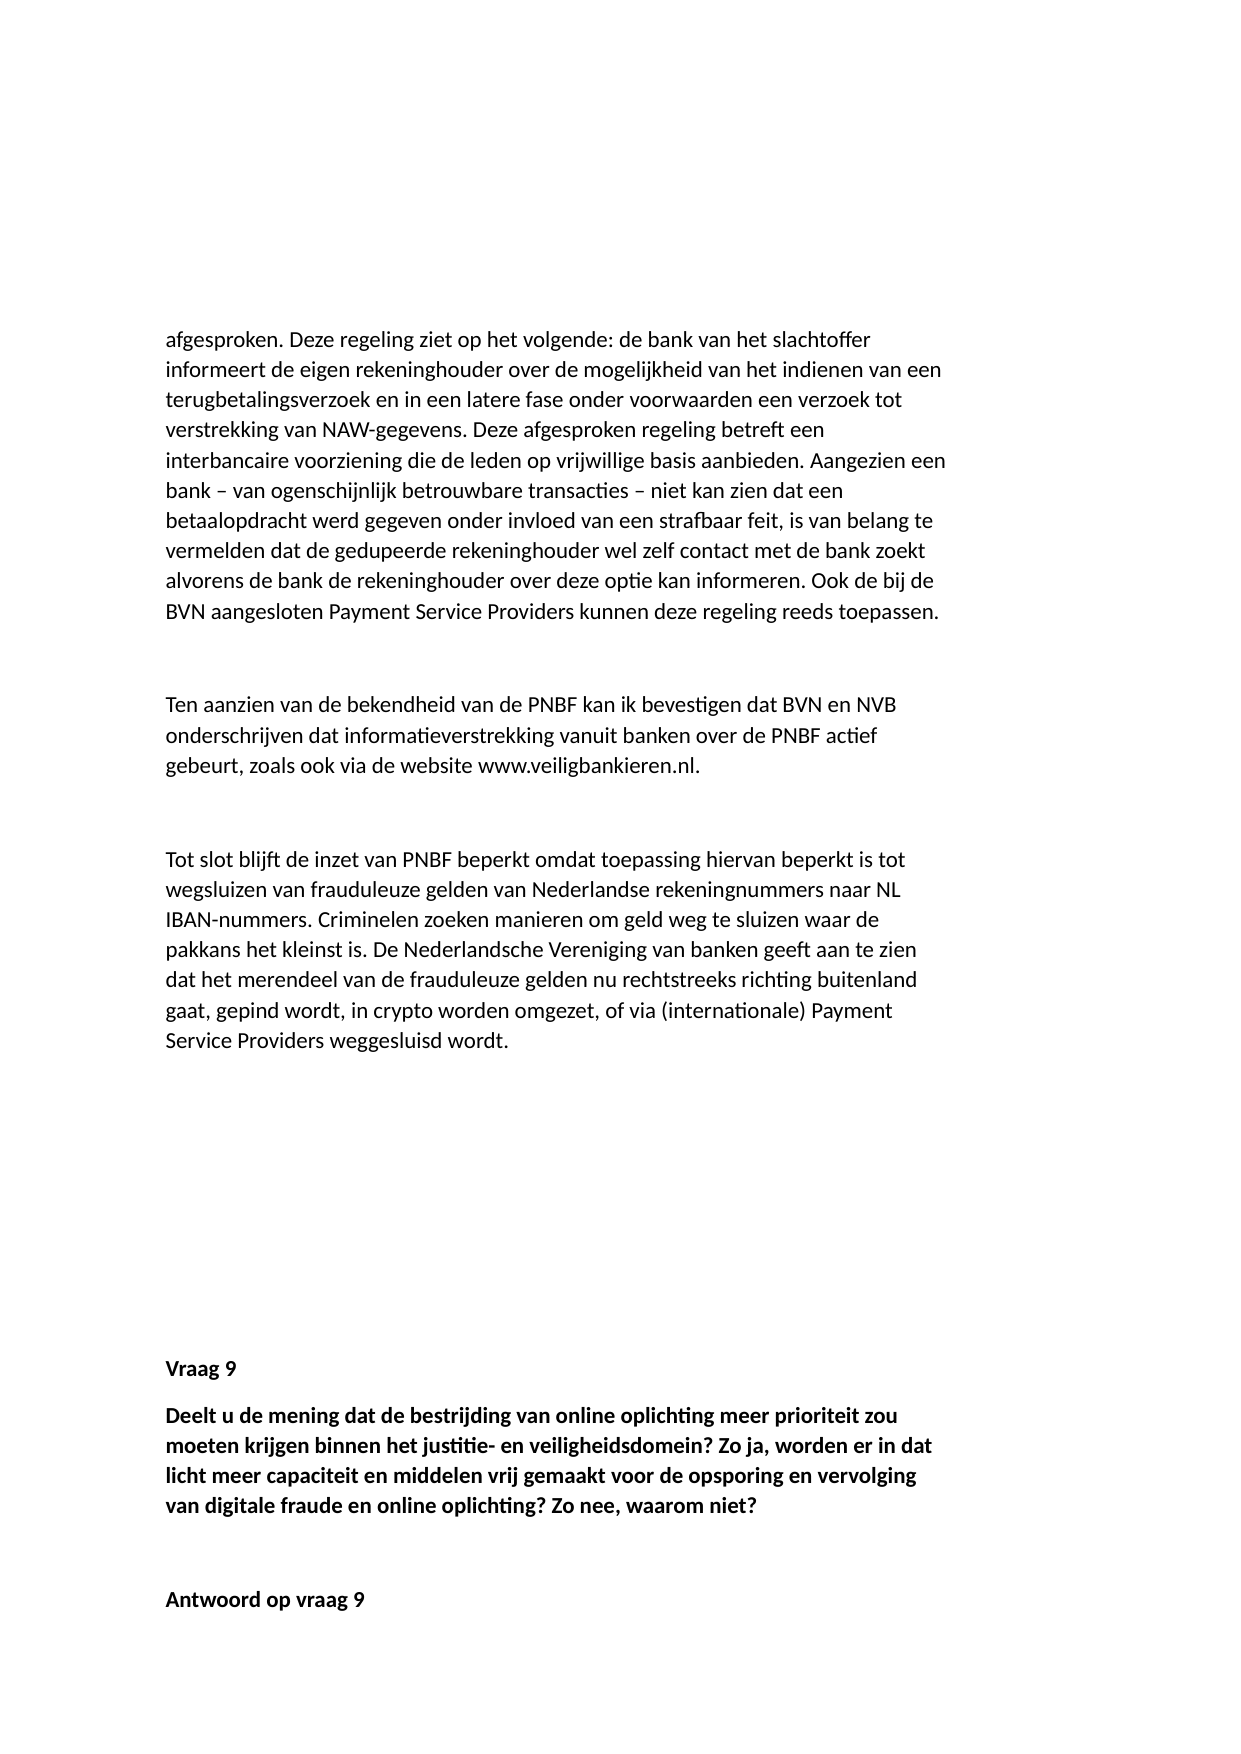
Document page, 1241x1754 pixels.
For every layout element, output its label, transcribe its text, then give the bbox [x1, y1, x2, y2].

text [165, 325, 951, 625]
text Antwoord op vraag 9 [165, 1585, 951, 1613]
text Tot slot blijft de inzet van PNBF beperkt omdat toepassing hiervan beperkt is tot wegsluizen van frauduleuze gelden van Nederlandse rekeningnummers naar NL IBAN-nummers. Criminelen zoeken manieren om geld weg te sluizen waar de pakkans het kleinst is. De Nederlandsche Vereniging van banken geeft aan te zien dat het merendeel van de frauduleuze gelden nu rechtstreeks richting buitenland gaat, gepind wordt, in crypto worden omgezet, of via (internationale) Payment Service Providers weggesluisd wordt. [165, 845, 951, 1054]
text Vraag 9 [165, 1354, 951, 1382]
text Ten aanzien van de bekendheid van de PNBF kan ik bevestigen dat BVN en NVB onderschrijven dat informatieverstrekking vanuit banken over de PNBF actief gebeurt, zoals ook via de website www.veiligbankieren.nl. [165, 691, 951, 779]
text Deelt u de mening dat de bestrijding van online oplichting meer prioriteit zou moeten krijgen binnen het justitie- en veiligheidsdomein? Zo ja, worden er in dat licht meer capaciteit en middelen vrij gemaakt voor de opsporing en vervolging van digitale fraude en online oplichting? Zo nee, waarom niet? [165, 1401, 951, 1519]
